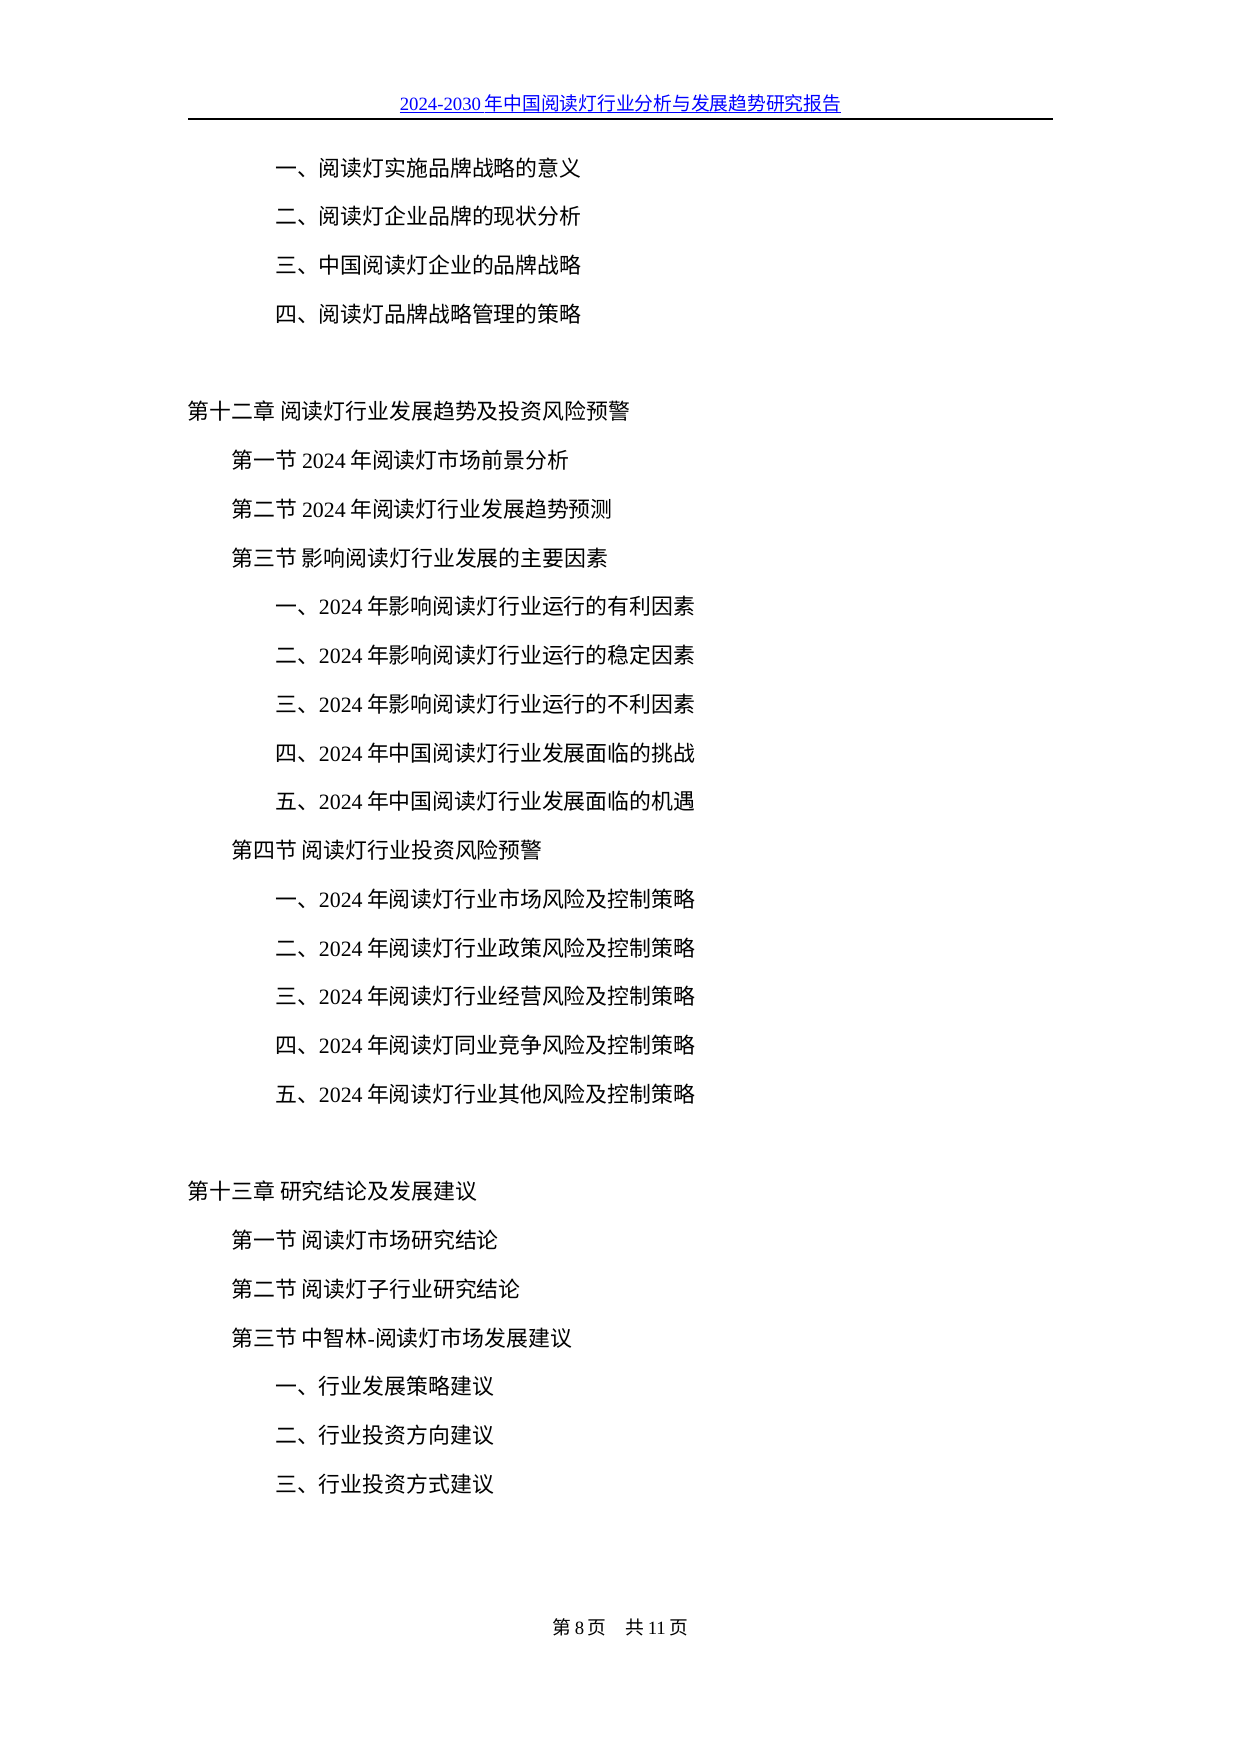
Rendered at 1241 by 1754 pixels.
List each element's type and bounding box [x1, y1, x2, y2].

text [187, 150, 1053, 1499]
